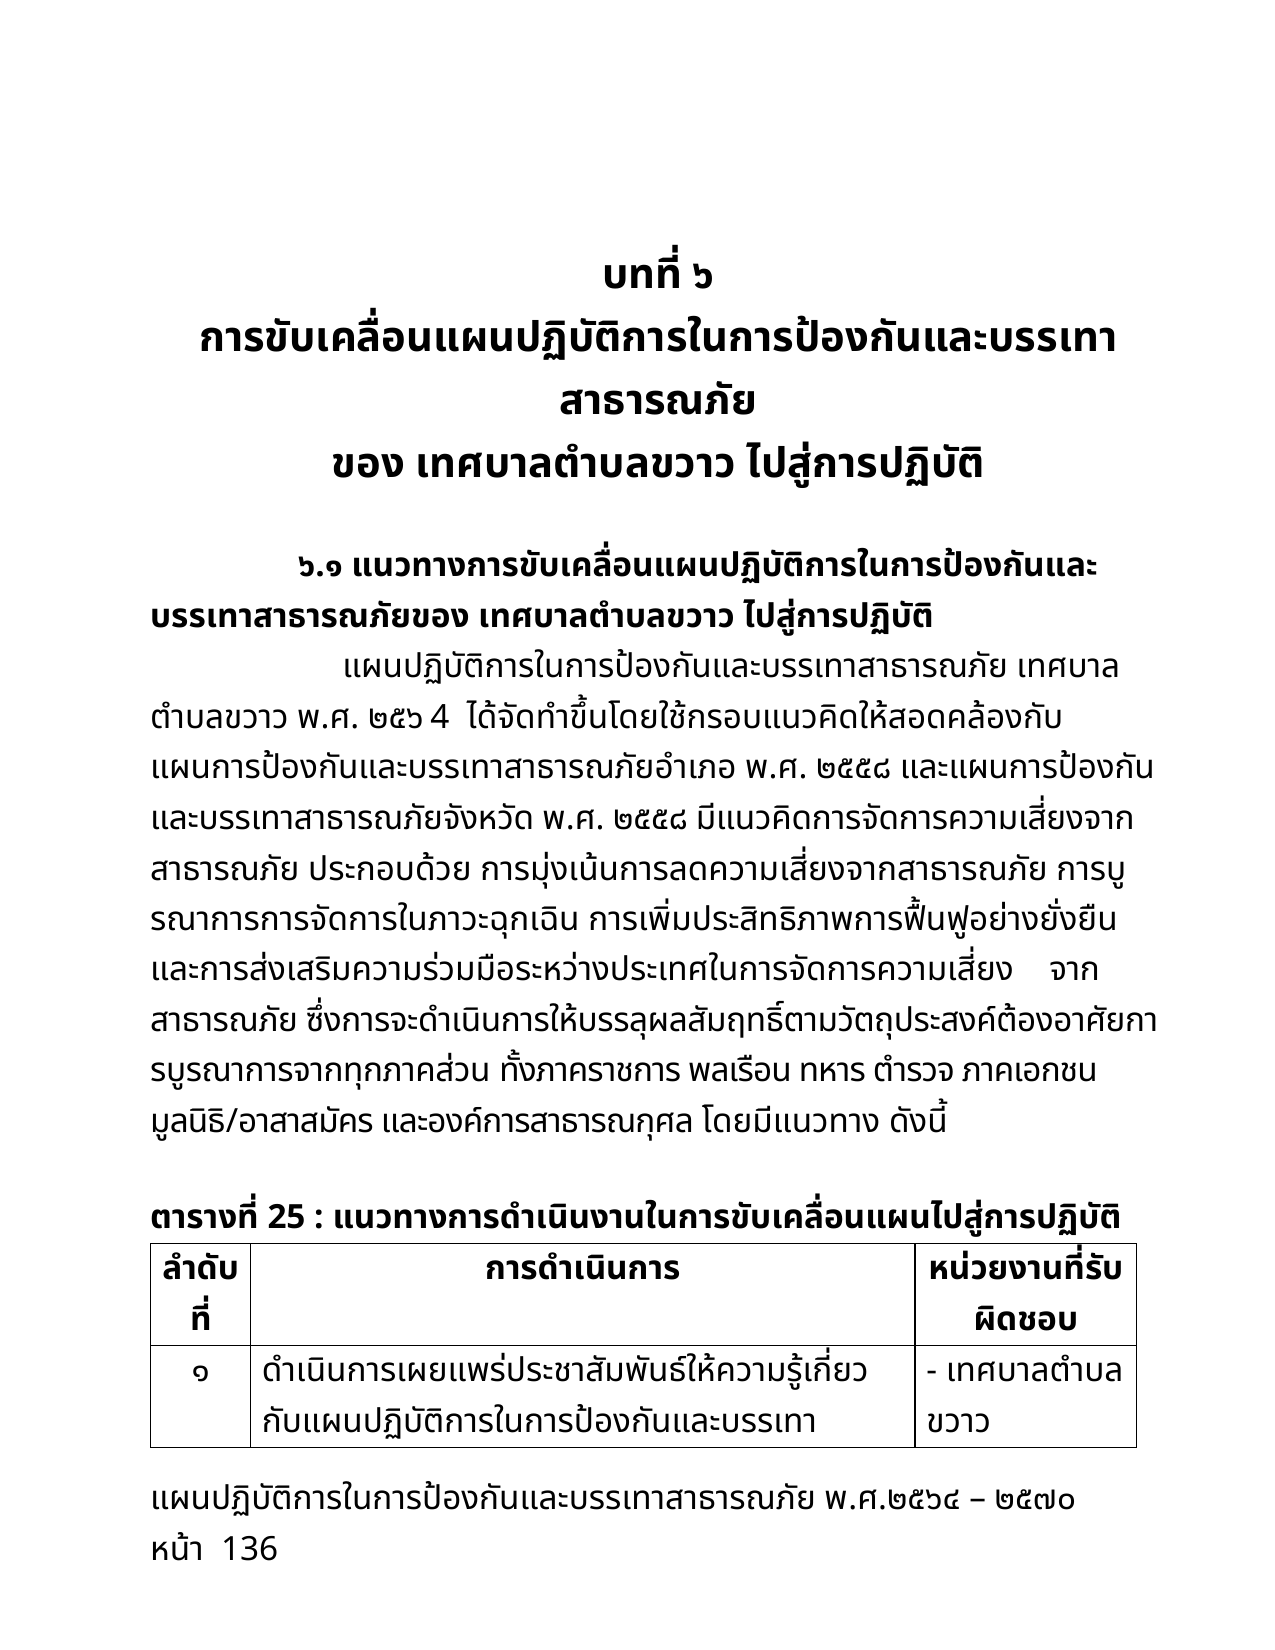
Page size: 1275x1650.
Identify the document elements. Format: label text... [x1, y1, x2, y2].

text ตารางที่ 25 : แนวทางการดำเนินงานในการขับเคลื่อนแผนไปสู่การปฏิบัติ [150, 1193, 1167, 1243]
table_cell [916, 1346, 1136, 1447]
table_header หน่วยงานที่รับผิดชอบ [916, 1244, 1136, 1345]
text แผนปฏิบัติการในการป้องกันและบรรเทาสาธารณภัย เทศบาลตำบลขวาว พ.ศ. ๒๕๖4 ได้จัดทำขึ้นโดยใช้กรอบแนวคิดให้สอดคล้องกับแผนการป้องกันและบรรเทาสาธารณภัยอำเภอ พ.ศ. ๒๕๕๘ และแผนการป้องกันและบรรเทาสาธารณภัยจังหวัด พ.ศ. ๒๕๕๘ มีแนวคิดการจัดการความเสี่ยงจากสาธารณภัย ประกอบด้วย การมุ่งเน้นการลดความเสี่ยงจากสาธารณภัย การบูรณาการการจัดการในภาวะฉุกเฉิน การเพิ่มประสิทธิภาพการฟื้นฟูอย่างยั่งยืน และการส่งเสริมความร่วมมือระหว่างประเทศในการจัดการความเสี่ยง จากสาธารณภัย ซึ่งการจะดำเนินการให้บรรลุผลสัมฤทธิ์ตามวัตถุประสงค์ต้องอาศัยการบูรณาการจากทุกภาคส่วน ทั้งภาคราชการ พลเรือน ทหาร ตำรวจ ภาคเอกชน มูลนิธิ/อาสาสมัคร และองค์การสาธารณกุศล โดยมีแนวทาง ดังนี้ [150, 642, 1167, 1147]
table_cell ๑ [151, 1346, 250, 1447]
text บทที่ ๖ [150, 244, 1167, 307]
text การขับเคลื่อนแผนปฏิบัติการในการป้องกันและบรรเทาสาธารณภัย [150, 307, 1167, 433]
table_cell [251, 1346, 914, 1447]
table_header ลำดับที่ [151, 1244, 250, 1345]
text ของ เทศบาลตำบลขวาว ไปสู่การปฏิบัติ [150, 433, 1167, 496]
text ๖.๑ แนวทางการขับเคลื่อนแผนปฏิบัติการในการป้องกันและบรรเทาสาธารณภัยของ เทศบาลตำบลขวาว ไปสู่การปฏิบัติ [150, 541, 1167, 642]
table_header การดำเนินการ [251, 1244, 914, 1345]
